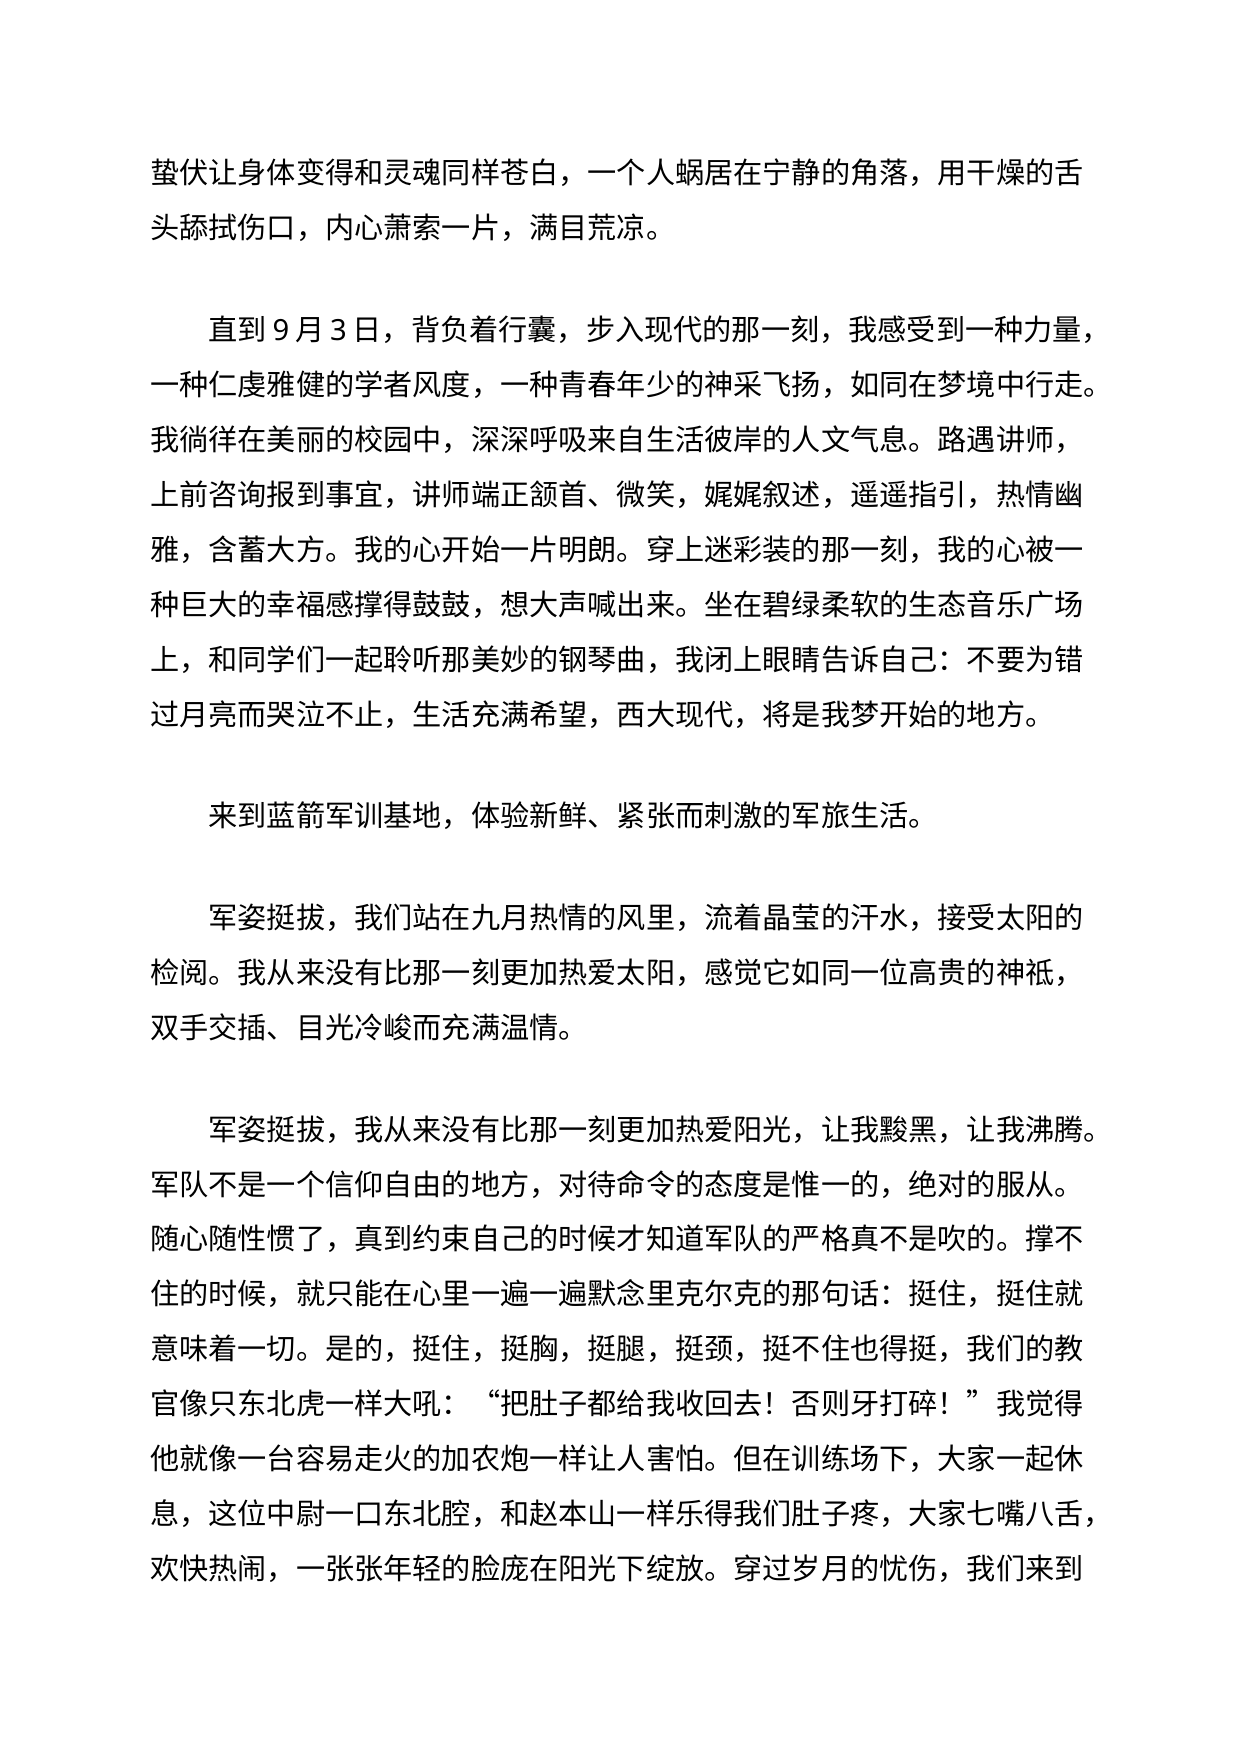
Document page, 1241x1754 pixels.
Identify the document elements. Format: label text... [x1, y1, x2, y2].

text 来到蓝箭军训基地，体验新鲜、紧张而刺激的军旅生活。 [150, 793, 1090, 835]
text 直到9月3日，背负着行囊，步入现代的那一刻，我感受到一种力量，一种仁虔雅健的学者风度，一种青春年少的神采飞扬，如同在梦境中行走。我徜徉在美丽的校园中，深深呼吸来自生活彼岸的人文气息。路遇讲师，上前咨询报到事宜，讲师端正颔首、微笑，娓娓叙述，遥遥指引，热情幽雅，含蓄大方。我的心开始一片明朗。穿上迷彩装的那一刻，我的心被一种巨大的幸福感撑得鼓鼓，想大声喊出来。坐在碧绿柔软的生态音乐广场上，和同学们一起聆听那美妙的钢琴曲，我闭上眼睛告诉自己：不要为错过月亮而哭泣不止，生活充满希望，西大现代，将是我梦开始的地方。 [150, 307, 1090, 733]
text 军姿挺拔，我们站在九月热情的风里，流着晶莹的汗水，接受太阳的检阅。我从来没有比那一刻更加热爱太阳，感觉它如同一位高贵的神祗，双手交插、目光冷峻而充满温情。 [150, 894, 1090, 1047]
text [150, 1106, 1090, 1588]
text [150, 150, 1090, 247]
